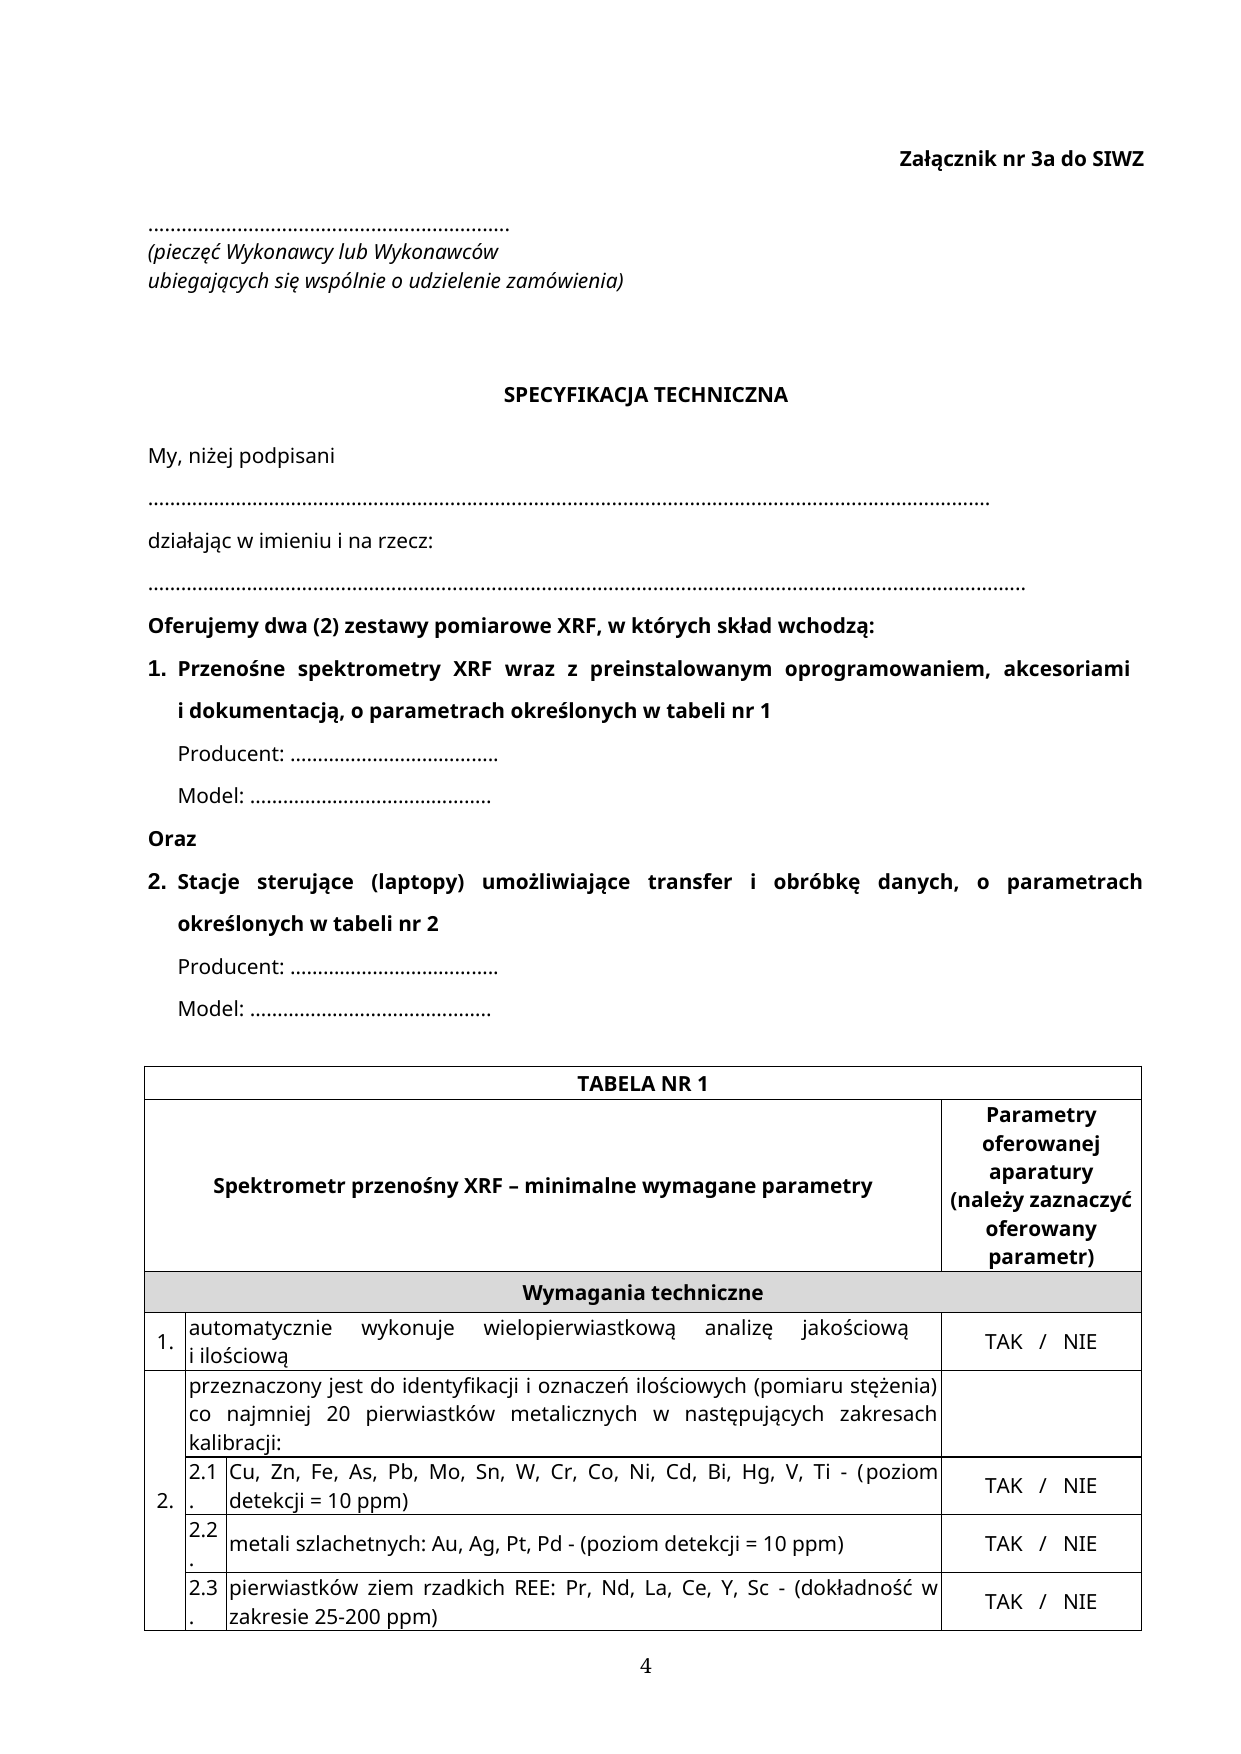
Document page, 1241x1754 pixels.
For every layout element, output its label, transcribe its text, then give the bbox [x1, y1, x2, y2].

list Stacje sterujące (laptopy) umożliwiające transfer i obróbkę danych, o parametrach określonych w tabeli nr 2 [148, 867, 1144, 938]
table_cell automatycznie wykonuje wielopierwiastkową analizę jakościową i ilościową [186, 1313, 941, 1370]
table_cell metali szlachetnych: Au, Ag, Pt, Pd - (poziom detekcji = 10 ppm) [227, 1515, 941, 1572]
table_cell 2.1. [186, 1458, 226, 1514]
table_cell przeznaczony jest do identyfikacji i oznaczeń ilościowych (pomiaru stężenia) co najmniej 20 pierwiastków metalicznych w następujących zakresach kalibracji: [186, 1371, 941, 1456]
text (pieczęć Wykonawcy lub Wykonawców [148, 237, 1144, 266]
table_cell 1. [145, 1313, 185, 1370]
text Załącznik nr 3a do SIWZ [148, 144, 1144, 172]
table_cell TAK / NIE [942, 1458, 1141, 1514]
table_cell Cu, Zn, Fe, As, Pb, Mo, Sn, W, Cr, Co, Ni, Cd, Bi, Hg, V, Ti - (poziom detekcji = 10 ppm) [227, 1458, 941, 1514]
text ………………………................................................................................................................................... Oferujemy dwa (2) zestawy pomiarowe XRF, w których skład wchodzą: [148, 568, 1144, 639]
table_cell TAK / NIE [942, 1313, 1141, 1370]
table_cell TAK / NIE [942, 1515, 1141, 1572]
table_cell Spektrometr przenośny XRF – minimalne wymagane parametry [145, 1100, 941, 1271]
text Model: …………………………………….. [177, 994, 1144, 1023]
text Model: …………………………………….. [177, 782, 1144, 810]
table_header TABELA NR 1 [145, 1067, 1141, 1099]
table_cell Wymagania techniczne [145, 1272, 1141, 1312]
text ubiegających się wspólnie o udzielenie zamówienia) [148, 266, 1144, 294]
table_cell 2. [145, 1371, 185, 1630]
text Producent: ……………………………….. [177, 952, 1144, 980]
text Producent: ……………………………….. [177, 739, 1144, 767]
table_cell pierwiastków ziem rzadkich REE: Pr, Nd, La, Ce, Y, Sc - (dokładność w zakresie 25-200 ppm) [227, 1573, 941, 1630]
table_cell TAK / NIE [942, 1573, 1141, 1630]
table_cell 2.3. [186, 1573, 226, 1630]
text ……………………………………………….................................................................................................. [148, 483, 1144, 512]
text działając w imieniu i na rzecz: [148, 526, 1104, 554]
table_cell Parametry oferowanej aparatury (należy zaznaczyć oferowany parametr) [942, 1100, 1141, 1271]
text My, niżej podpisani [148, 441, 1104, 469]
table_cell [942, 1371, 1141, 1456]
text ................................................................. [148, 209, 1144, 237]
text Oraz [148, 824, 1144, 853]
list Przenośne spektrometry XRF wraz z preinstalowanym oprogramowaniem, akcesoriami i dokumentacją, o parametrach określonych w tabeli nr 1 [148, 654, 1144, 725]
table_cell 2.2. [186, 1515, 226, 1572]
text SPECYFIKACJA TECHNICZNA [148, 380, 1144, 408]
